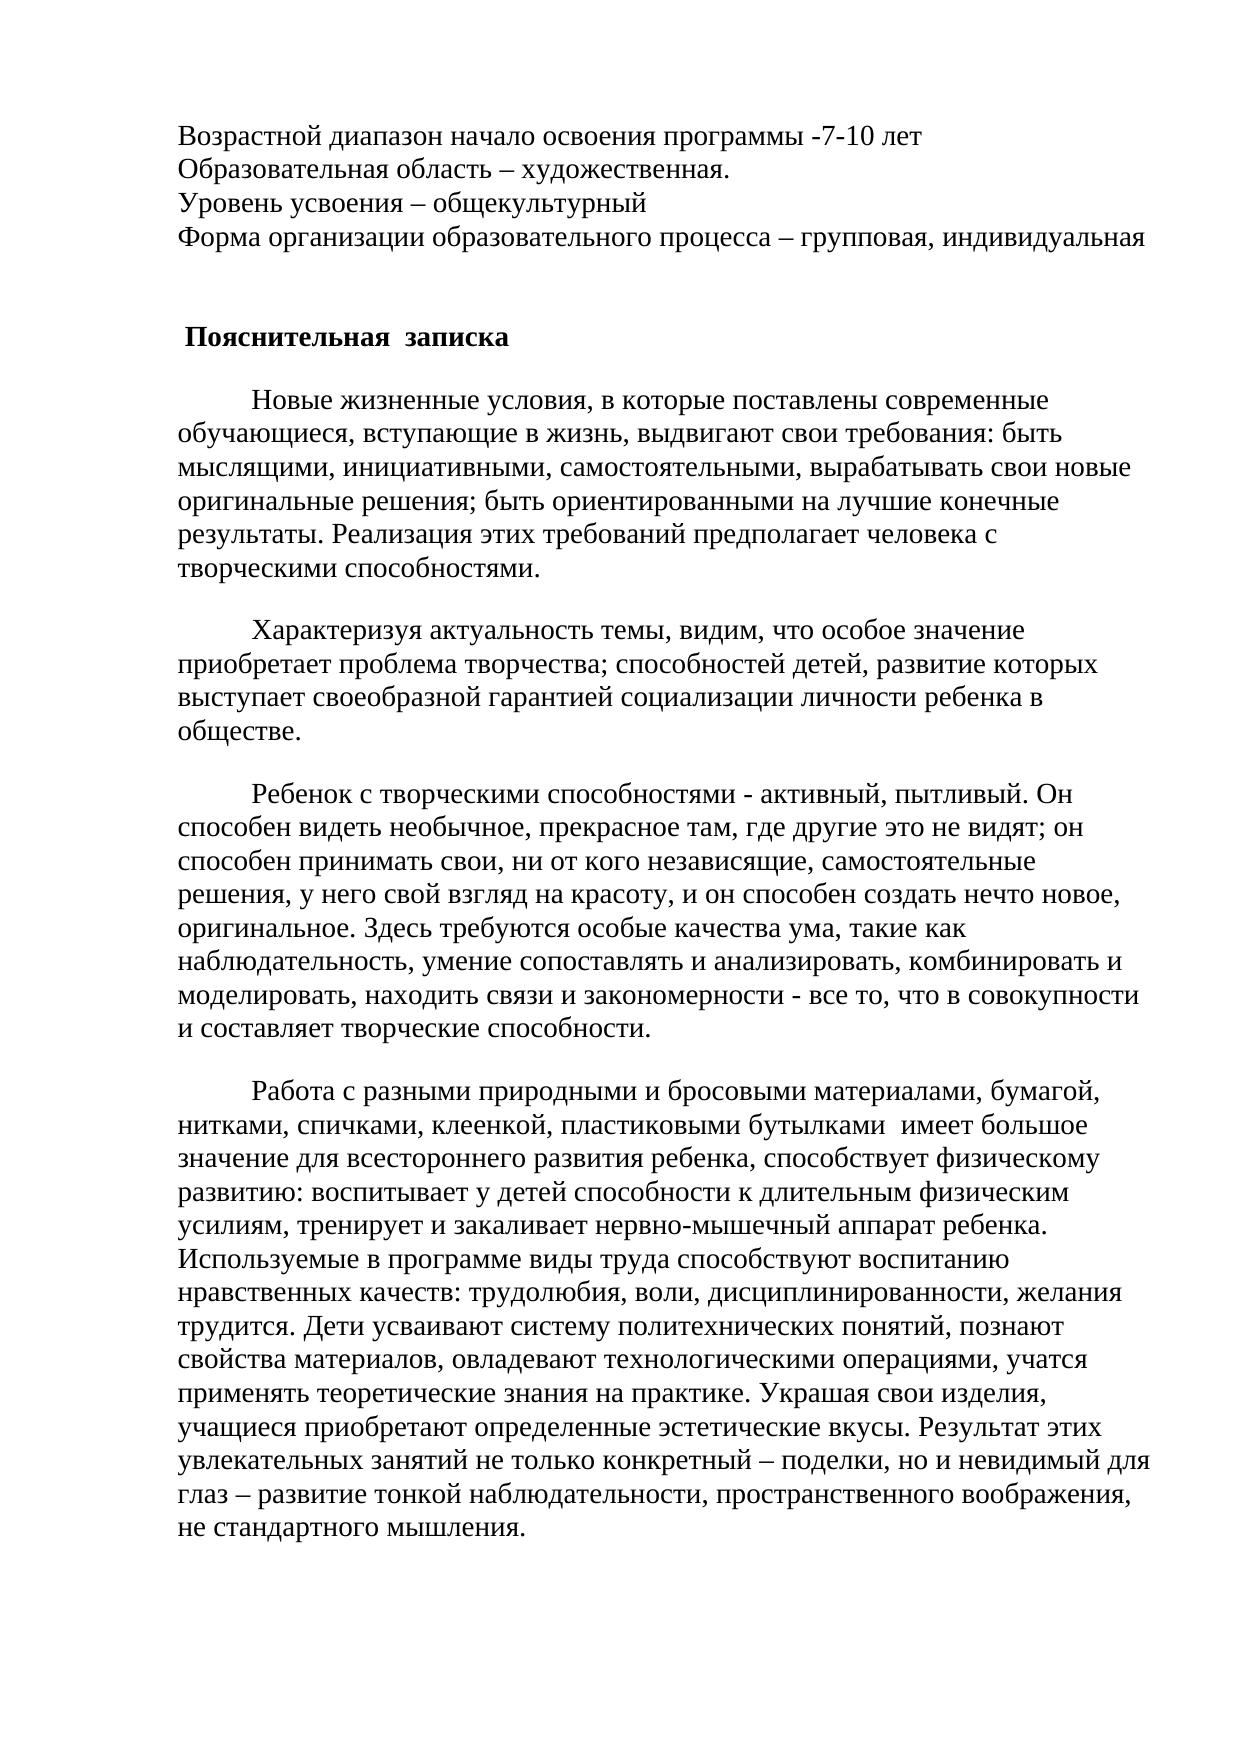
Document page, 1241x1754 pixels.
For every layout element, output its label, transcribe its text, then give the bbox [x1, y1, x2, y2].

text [177, 118, 1152, 353]
text Работа с разными природными и бросовыми материалами, бумагой, нитками, спичками, клеенкой, пластиковыми бутылками имеет большое значение для всестороннего развития ребенка, способствует физическому развитию: воспитывает у детей способности к длительным физическим усилиям, тренирует и закаливает нервно-мышечный аппарат ребенка. Используемые в программе виды труда способствуют воспитанию нравственных качеств: трудолюбия, воли, дисциплинированности, желания трудится. Дети усваивают систему политехнических понятий, познают свойства материалов, овладевают технологическими операциями, учатся применять теоретические знания на практике. Украшая свои изделия, учащиеся приобретают определенные эстетические вкусы. Результат этих увлекательных занятий не только конкретный – поделки, но и невидимый для глаз – развитие тонкой наблюдательности, пространственного воображения, не стандартного мышления. [177, 1073, 1152, 1543]
text Ребенок с творческими способностями - активный, пытливый. Он способен видеть необычное, прекрасное там, где другие это не видят; он способен принимать свои, ни от кого независящие, самостоятельные решения, у него свой взгляд на красоту, и он способен создать нечто новое, оригинальное. Здесь требуются особые качества ума, такие как наблюдательность, умение сопоставлять и анализировать, комбинировать и моделировать, находить связи и закономерности - все то, что в совокупности и составляет творческие способности. [177, 776, 1152, 1044]
text Новые жизненные условия, в которые поставлены современные обучающиеся, вступающие в жизнь, выдвигают свои требования: быть мыслящими, инициативными, самостоятельными, вырабатывать свои новые оригинальные решения; быть ориентированными на лучшие конечные результаты. Реализация этих требований предполагает человека с творческими способностями. [177, 382, 1152, 583]
text Характеризуя актуальность темы, видим, что особое значение приобретает проблема творчества; способностей детей, развитие которых выступает своеобразной гарантией социализации личности ребенка в обществе. [177, 612, 1152, 747]
